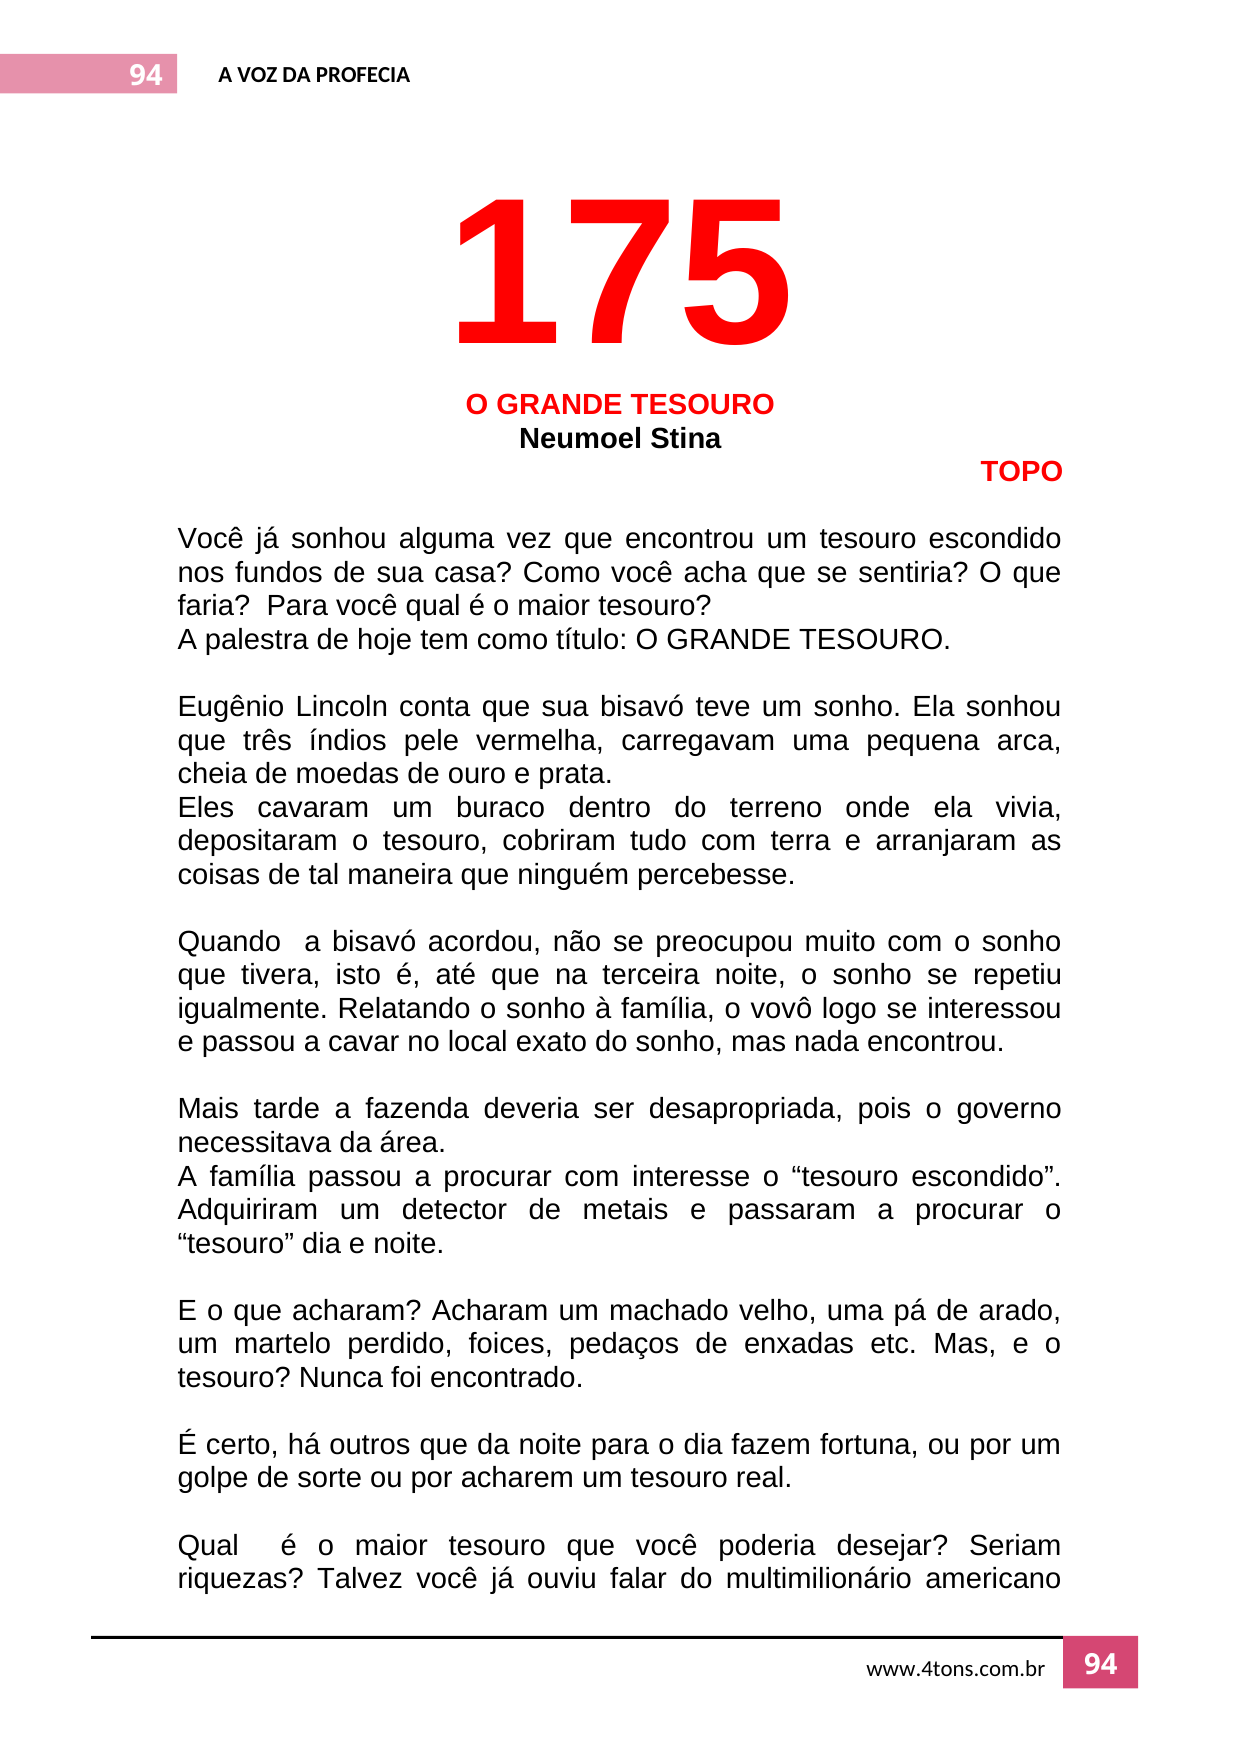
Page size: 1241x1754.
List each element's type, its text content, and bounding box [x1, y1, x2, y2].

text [177, 1528, 1063, 1595]
text Quando a bisavó acordou, não se preocupou muito com o sonho que tivera, isto é, até que na terceira noite, o sonho se repetiu igualmente. Relatando o sonho à família, o vovô logo se interessou e passou a cavar no local exato do sonho, mas nada encontrou. [177, 924, 1063, 1058]
text Neumoel Stina [177, 421, 1063, 454]
text TOPO [177, 454, 1063, 488]
text O GRANDE TESOURO [177, 387, 1063, 421]
text Você já sonhou alguma vez que encontrou um tesouro escondido nos fundos de sua casa? Como você acha que se sentiria? O que faria? Para você qual é o maior tesouro? [177, 521, 1063, 622]
text A família passou a procurar com interesse o “tesouro escondido”. Adquiriram um detector de metais e passaram a procurar o “tesouro” dia e noite. [177, 1159, 1063, 1259]
text A palestra de hoje tem como título: O GRANDE TESOURO. [177, 622, 1063, 656]
text 175 [177, 148, 1063, 387]
text Mais tarde a fazenda deveria ser desapropriada, pois o governo necessitava da área. [177, 1092, 1063, 1159]
text Eugênio Lincoln conta que sua bisavó teve um sonho. Ela sonhou que três índios pele vermelha, carregavam uma pequena arca, cheia de moedas de ouro e prata. [177, 689, 1063, 790]
text Eles cavaram um buraco dentro do terreno onde ela vivia, depositaram o tesouro, cobriram tudo com terra e arranjaram as coisas de tal maneira que ninguém percebesse. [177, 790, 1063, 890]
text E o que acharam? Acharam um machado velho, uma pá de arado, um martelo perdido, foices, pedaços de enxadas etc. Mas, e o tesouro? Nunca foi encontrado. [177, 1293, 1063, 1393]
text É certo, há outros que da noite para o dia fazem fortuna, ou por um golpe de sorte ou por acharem um tesouro real. [177, 1427, 1063, 1494]
